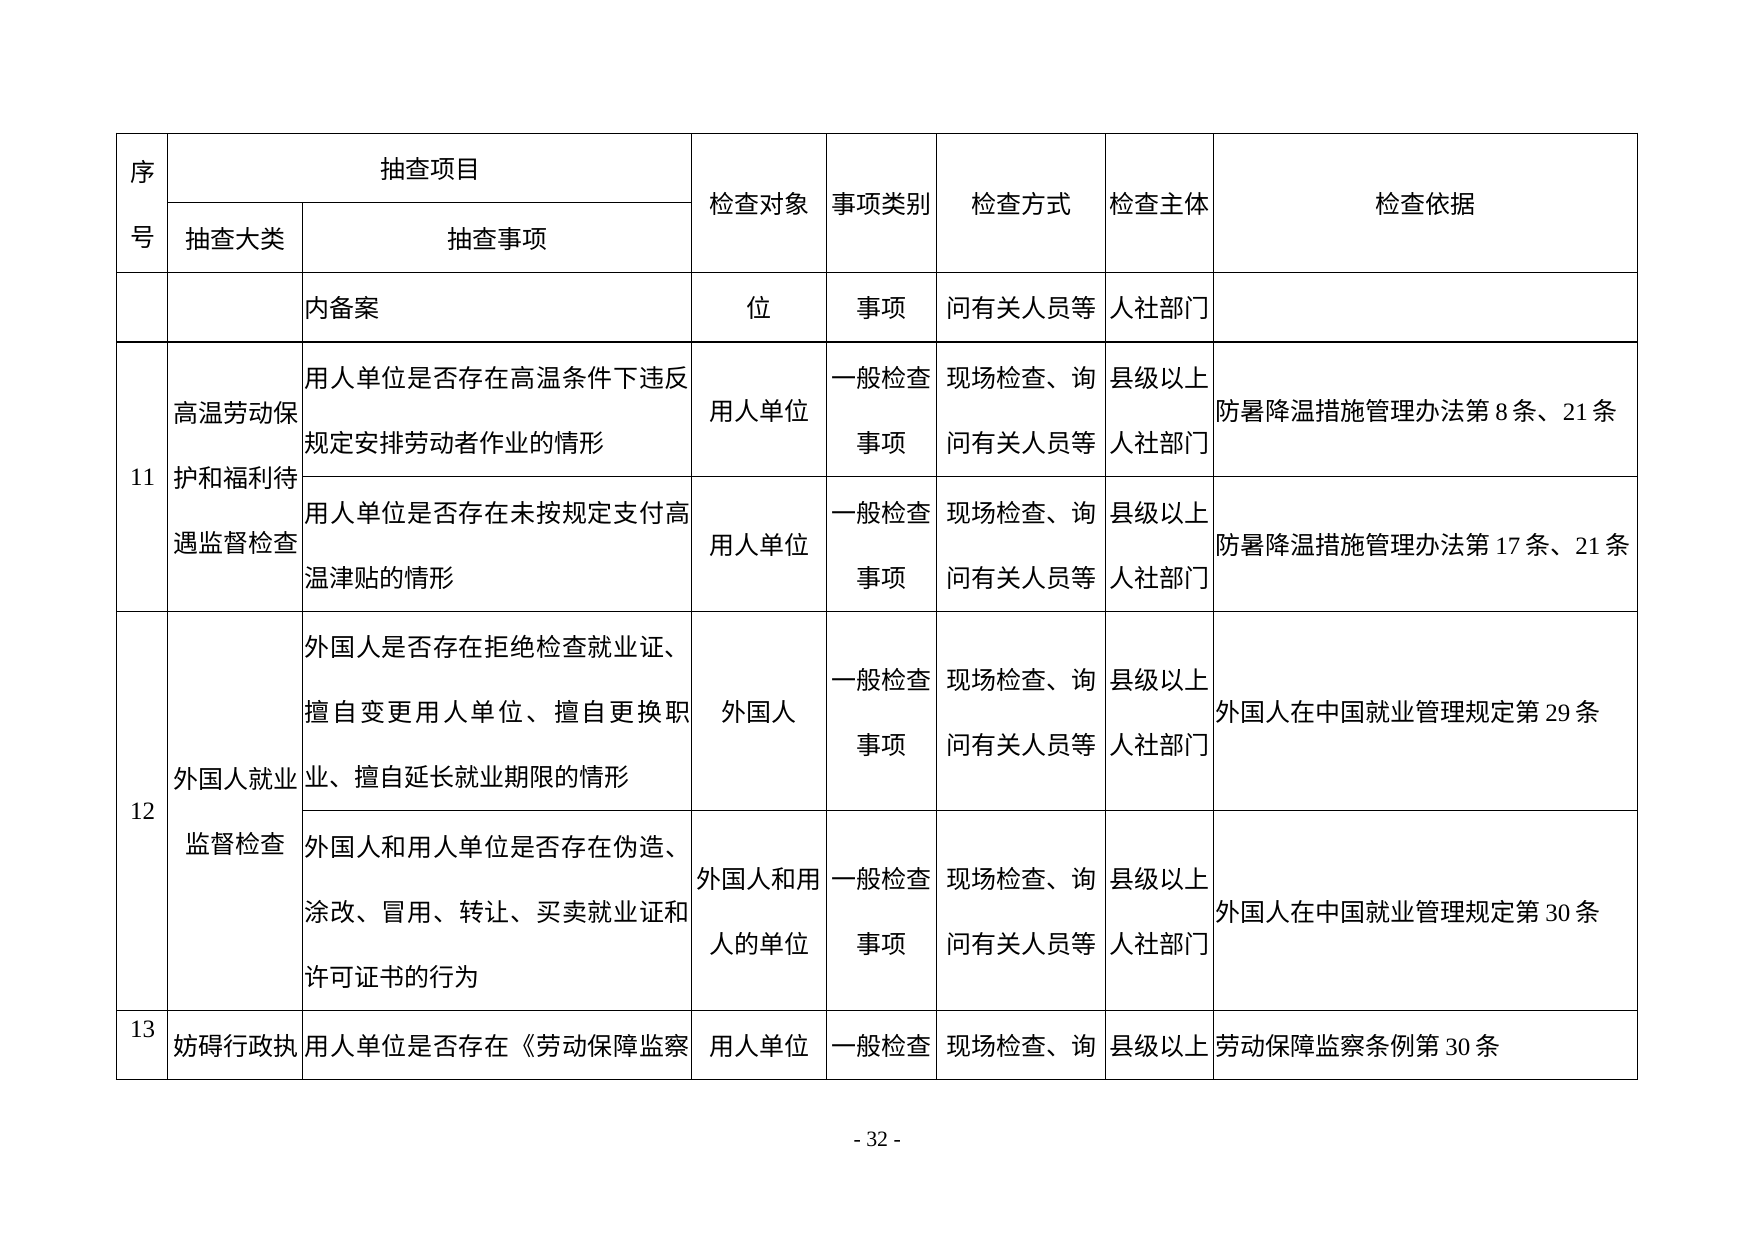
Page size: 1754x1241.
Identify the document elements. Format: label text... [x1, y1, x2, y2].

table_cell 县级以上人社部门 [1106, 1011, 1213, 1079]
table_header 抽查项目 [168, 134, 691, 202]
table_cell 用人单位是否存在《劳动保障监察条例》第30条规定的阻挠检查的情形 [303, 1011, 691, 1079]
table_cell 12 [117, 612, 167, 1010]
table_cell 现场检查、询问有关人员等 [937, 343, 1105, 476]
table_header 检查依据 [1214, 134, 1637, 272]
table_cell 外国人在中国就业管理规定第29条 [1214, 612, 1637, 810]
table_cell 用人单位 [692, 343, 826, 476]
table_cell 现场检查、询问有关人员等 [937, 477, 1105, 611]
table_cell 外国人是否存在拒绝检查就业证、擅自变更用人单位、擅自更换职业、擅自延长就业期限的情形 [303, 612, 691, 810]
table_cell 用人单位 [692, 477, 826, 611]
table_cell 县级以上人社部门 [1106, 811, 1213, 1010]
table_cell 一般检查事项 [827, 477, 936, 611]
table_cell 县级以上人社部门 [1106, 273, 1213, 341]
table_cell 外国人在中国就业管理规定第30条 [1214, 811, 1637, 1010]
table_cell 外国人和用人的单位 [692, 811, 826, 1010]
table_header 序号 [117, 134, 167, 272]
table_header 事项类别 [827, 134, 936, 272]
table_cell 劳务派遣业务单位是否在规定期限内备案 [303, 273, 691, 341]
table_cell 外国人和用人单位是否存在伪造、涂改、冒用、转让、买卖就业证和许可证书的行为 [303, 811, 691, 1010]
table_cell 一般检查事项 [827, 1011, 936, 1079]
table_cell 用人单位是否存在未按规定支付高温津贴的情形 [303, 477, 691, 611]
table_cell 劳务派遣单位 [692, 273, 826, 341]
table_cell 一般检查事项 [827, 273, 936, 341]
table_cell 妨碍行政执法 [168, 1011, 302, 1079]
table_cell 县级以上人社部门 [1106, 612, 1213, 810]
table_cell 一般检查事项 [827, 811, 936, 1010]
table_cell 用人单位 [692, 1011, 826, 1079]
table_cell 劳动保障监察条例第30条 [1214, 1011, 1637, 1079]
table_header 检查对象 [692, 134, 826, 272]
table_header 检查主体 [1106, 134, 1213, 272]
table_cell 13 [117, 1011, 167, 1079]
table_header 检查方式 [937, 134, 1105, 272]
table_cell [1214, 273, 1637, 341]
table_cell 县级以上人社部门 [1106, 343, 1213, 476]
table_cell 现场检查、询问有关人员等 [937, 1011, 1105, 1079]
table_cell 用人单位是否存在高温条件下违反规定安排劳动者作业的情形 [303, 343, 691, 476]
table_cell 11 [117, 343, 167, 611]
table_cell 现场检查、询问有关人员等 [937, 273, 1105, 341]
table_cell 县级以上人社部门 [1106, 477, 1213, 611]
table_cell 抽查事项 [303, 203, 691, 272]
table_cell 一般检查事项 [827, 343, 936, 476]
table_cell 外国人就业监督检查 [168, 612, 302, 1010]
table_cell 抽查大类 [168, 203, 302, 272]
table_cell 现场检查、询问有关人员等 [937, 612, 1105, 810]
table_cell 防暑降温措施管理办法第8条、21条 [1214, 343, 1637, 476]
table_cell 现场检查、询问有关人员等 [937, 811, 1105, 1010]
table_cell 一般检查事项 [827, 612, 936, 810]
table_cell 外国人 [692, 612, 826, 810]
table_cell 高温劳动保护和福利待遇监督检查 [168, 343, 302, 611]
table_cell 防暑降温措施管理办法第17条、21条 [1214, 477, 1637, 611]
